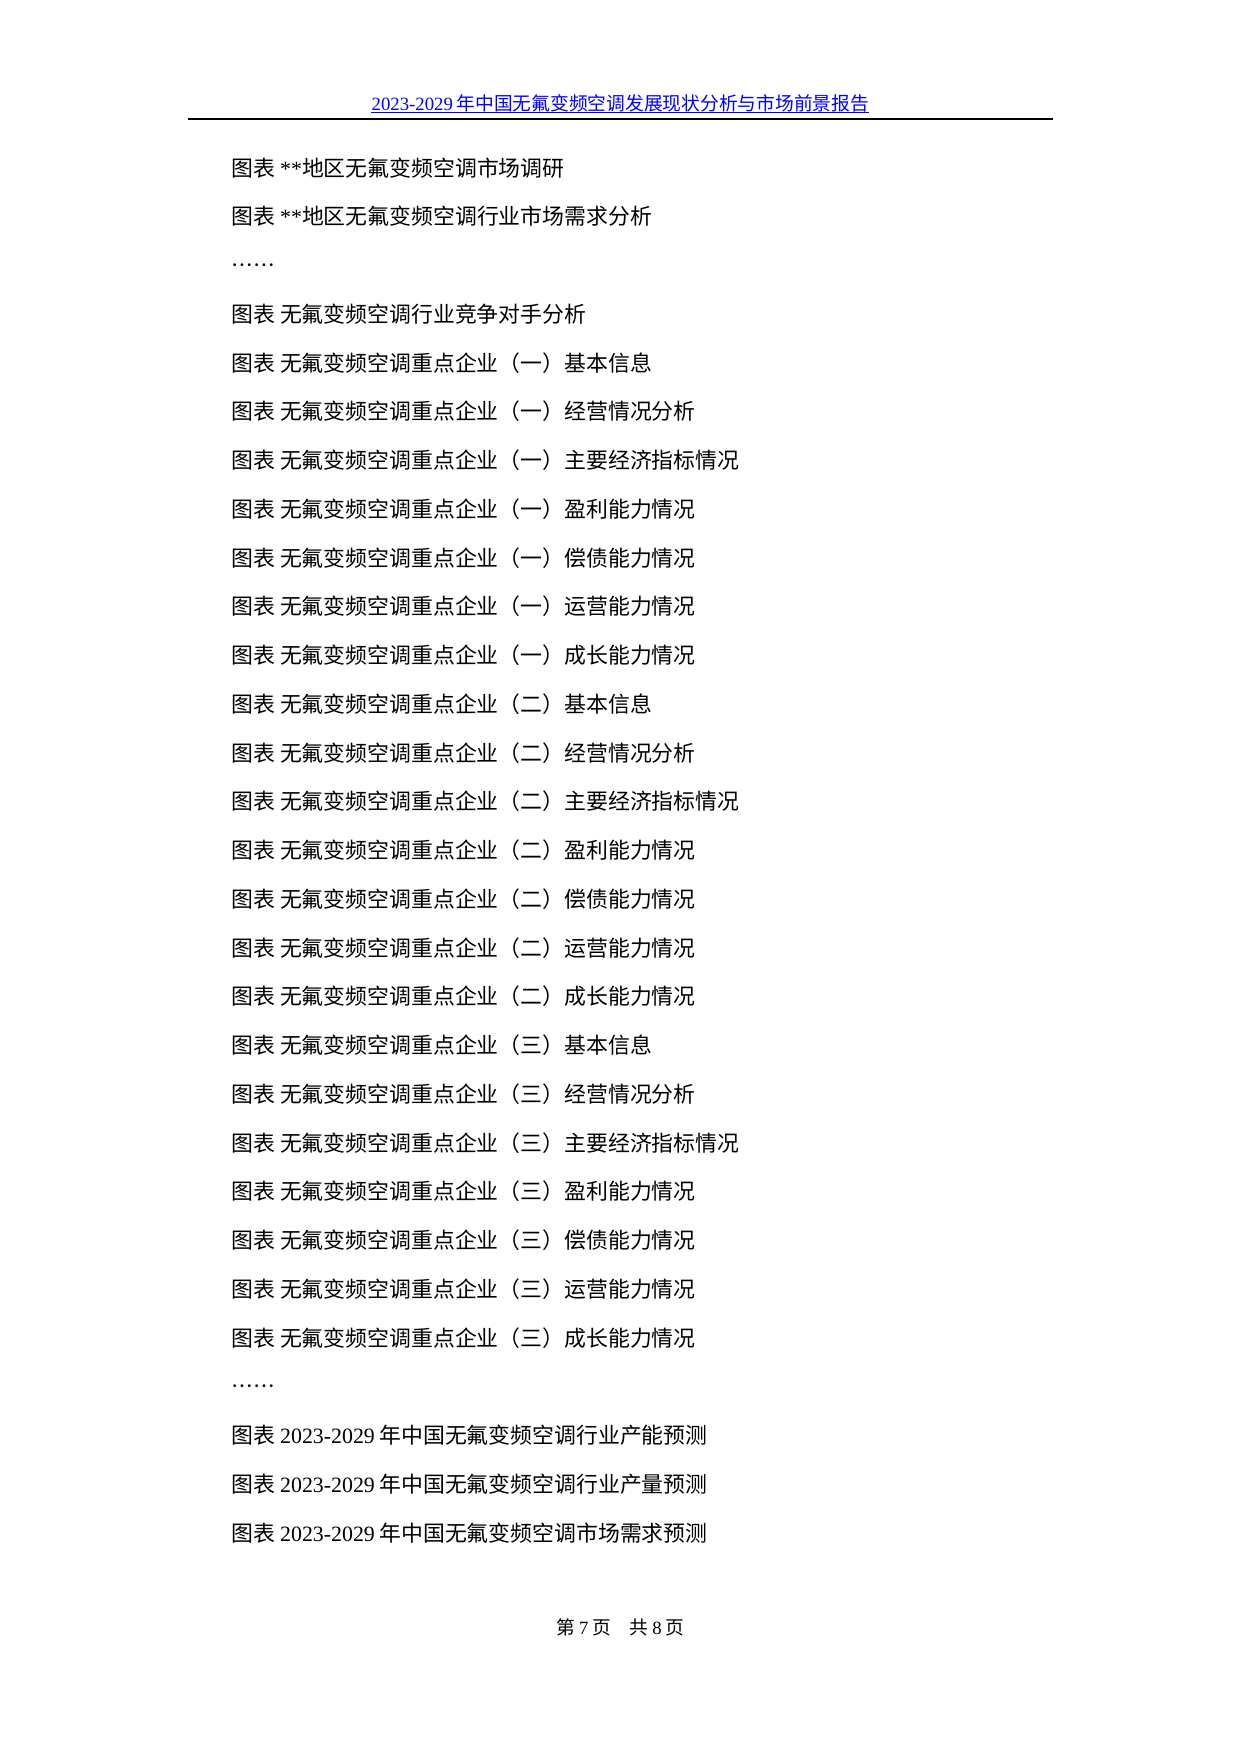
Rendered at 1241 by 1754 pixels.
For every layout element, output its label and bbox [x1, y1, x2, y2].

text [187, 150, 1053, 1548]
